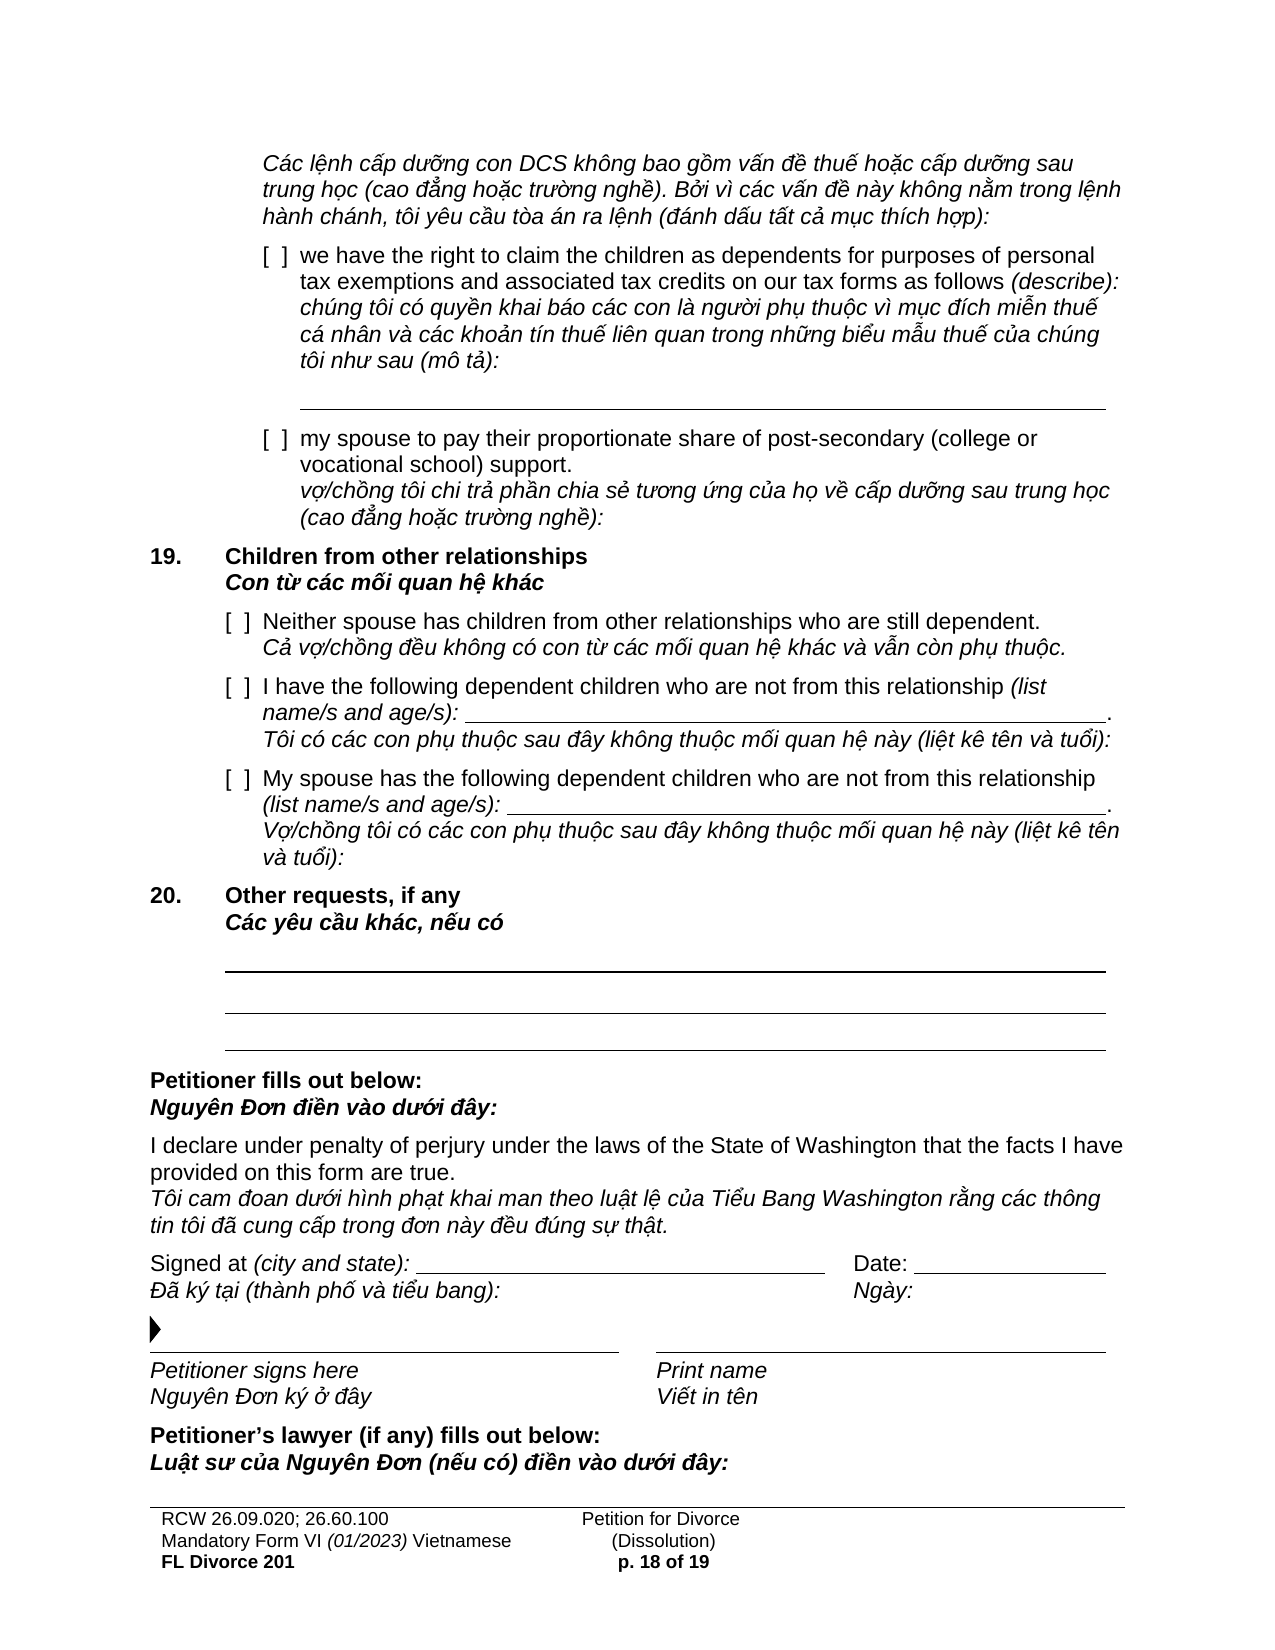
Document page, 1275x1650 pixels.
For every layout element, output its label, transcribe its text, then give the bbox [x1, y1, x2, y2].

text vợ/chồng tôi chi trả phần chia sẻ tương ứng của họ về cấp dưỡng sau trung học (cao đẳng hoặc trường nghề): [262, 477, 1125, 530]
text Vợ/chồng tôi có các con phụ thuộc sau đây không thuộc mối quan hệ này (liệt kê tên và tuổi): [225, 817, 1125, 870]
text I declare under penalty of perjury under the laws of the State of Washington that the facts I have provided on this form are true. [150, 1132, 1125, 1185]
text Nguyên Đơn điền vào dưới đây: [150, 1094, 1125, 1120]
list 20. Other requests, if any [150, 882, 1125, 909]
list 19. Children from other relationships [150, 543, 1125, 569]
text [ ] my spouse to pay their proportionate share of post-secondary (college or vocational school) support. [262, 425, 1125, 477]
list Con từ các mối quan hệ khác [225, 569, 1125, 595]
text [ ] I have the following dependent children who are not from this relationship (list name/s and age/s): . [225, 673, 1125, 726]
text Cả vợ/chồng đều không có con từ các mối quan hệ khác và vẫn còn phụ thuộc. [225, 634, 1125, 661]
text Nguyên Đơn ký ở đây Viết in tên [150, 1383, 1125, 1409]
text Đã ký tại (thành phố và tiểu bang): Ngày: [150, 1277, 1125, 1303]
text Signed at (city and state): Date: [150, 1250, 1125, 1277]
text [ ] we have the right to claim the children as dependents for purposes of personal tax exemptions and associated tax credits on our tax forms as follows (describe): [262, 242, 1125, 294]
text Các lệnh cấp dưỡng con DCS không bao gồm vấn đề thuế hoặc cấp dưỡng sau trung học (cao đẳng hoặc trường nghề). Bởi vì các vấn đề này không nằm trong lệnh hành chánh, tôi yêu cầu tòa án ra lệnh (đánh dấu tất cả mục thích hợp): [262, 150, 1125, 229]
text Petitioner’s lawyer (if any) fills out below: [150, 1422, 1125, 1448]
text Tôi cam đoan dưới hình phạt khai man theo luật lệ của Tiểu Bang Washington rằng các thông tin tôi đã cung cấp trong đơn này đều đúng sự thật. [150, 1185, 1125, 1238]
text Petitioner fills out below: [150, 1067, 1125, 1094]
list Các yêu cầu khác, nếu có [225, 909, 1125, 935]
text Tôi có các con phụ thuộc sau đây không thuộc mối quan hệ này (liệt kê tên và tuổi): [225, 726, 1125, 752]
text Luật sư của Nguyên Đơn (nếu có) điền vào dưới đây: [150, 1448, 1125, 1475]
text Petitioner signs here Print name [150, 1357, 1125, 1383]
text chúng tôi có quyền khai báo các con là người phụ thuộc vì mục đích miễn thuế cá nhân và các khoản tín thuế liên quan trong những biểu mẫu thuế của chúng tôi như sau (mô tả): [262, 294, 1125, 373]
text [ ] Neither spouse has children from other relationships who are still dependent. [225, 608, 1125, 634]
text [ ] My spouse has the following dependent children who are not from this relationship (list name/s and age/s): . [225, 764, 1125, 817]
